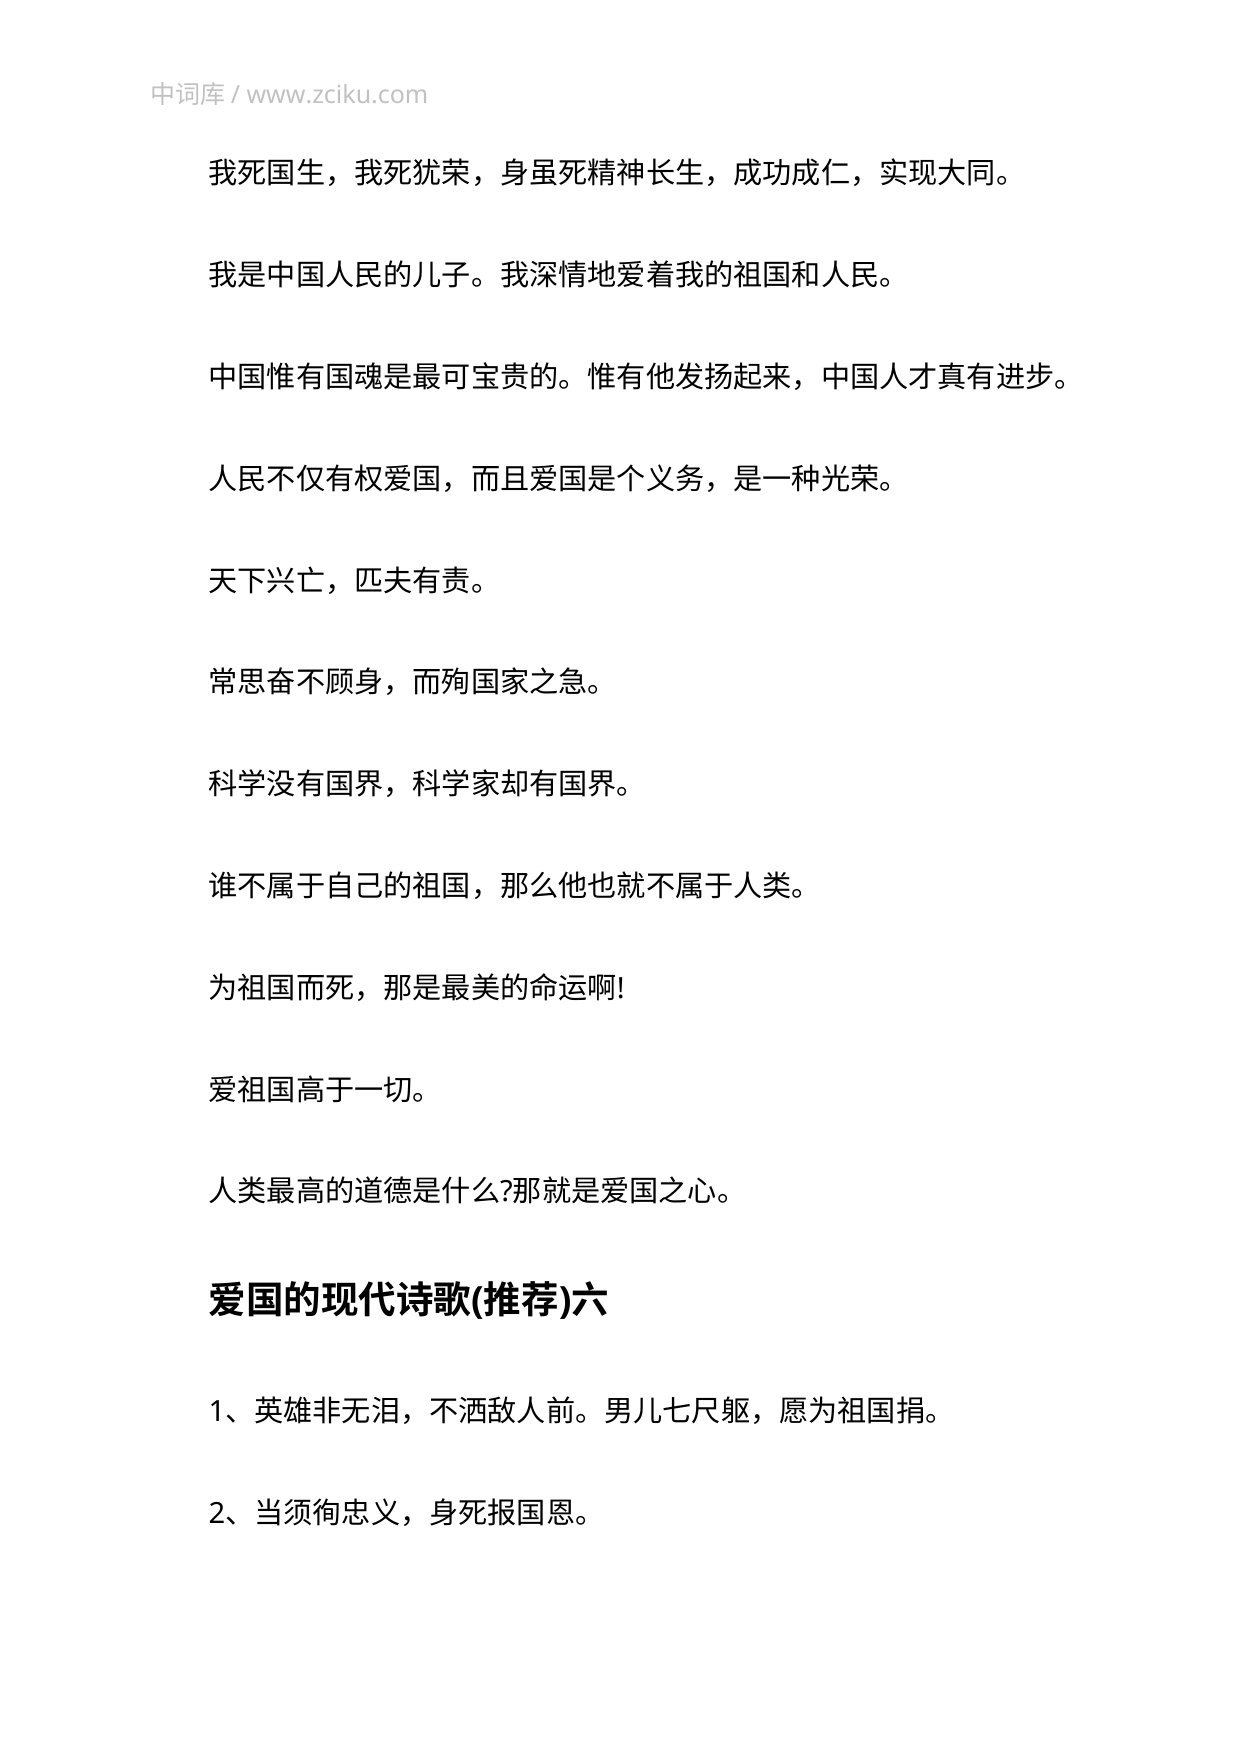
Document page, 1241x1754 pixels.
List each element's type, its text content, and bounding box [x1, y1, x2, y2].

text 2、当须徇忠义，身死报国恩。 [150, 1489, 1090, 1532]
text 谁不属于自己的祖国，那么他也就不属于人类。 [150, 862, 1090, 905]
text 为祖国而死，那是最美的命运啊! [150, 964, 1090, 1007]
text 我是中国人民的儿子。我深情地爱着我的祖国和人民。 [150, 252, 1090, 294]
text 科学没有国界，科学家却有国界。 [150, 761, 1090, 803]
text 爱国的现代诗歌(推荐)六 [150, 1270, 1090, 1324]
text 常思奋不顾身，而殉国家之急。 [150, 659, 1090, 701]
text 人民不仅有权爱国，而且爱国是个义务，是一种光荣。 [150, 455, 1090, 498]
text 中国惟有国魂是最可宝贵的。惟有他发扬起来，中国人才真有进步。 [150, 353, 1090, 396]
text 爱祖国高于一切。 [150, 1066, 1090, 1108]
text 1、英雄非无泪，不洒敌人前。男儿七尺躯，愿为祖国捐。 [150, 1387, 1090, 1430]
text 天下兴亡，匹夫有责。 [150, 557, 1090, 599]
text 我死国生，我死犹荣，身虽死精神长生，成功成仁，实现大同。 [150, 150, 1090, 192]
text 人类最高的道德是什么?那就是爱国之心。 [150, 1168, 1090, 1210]
